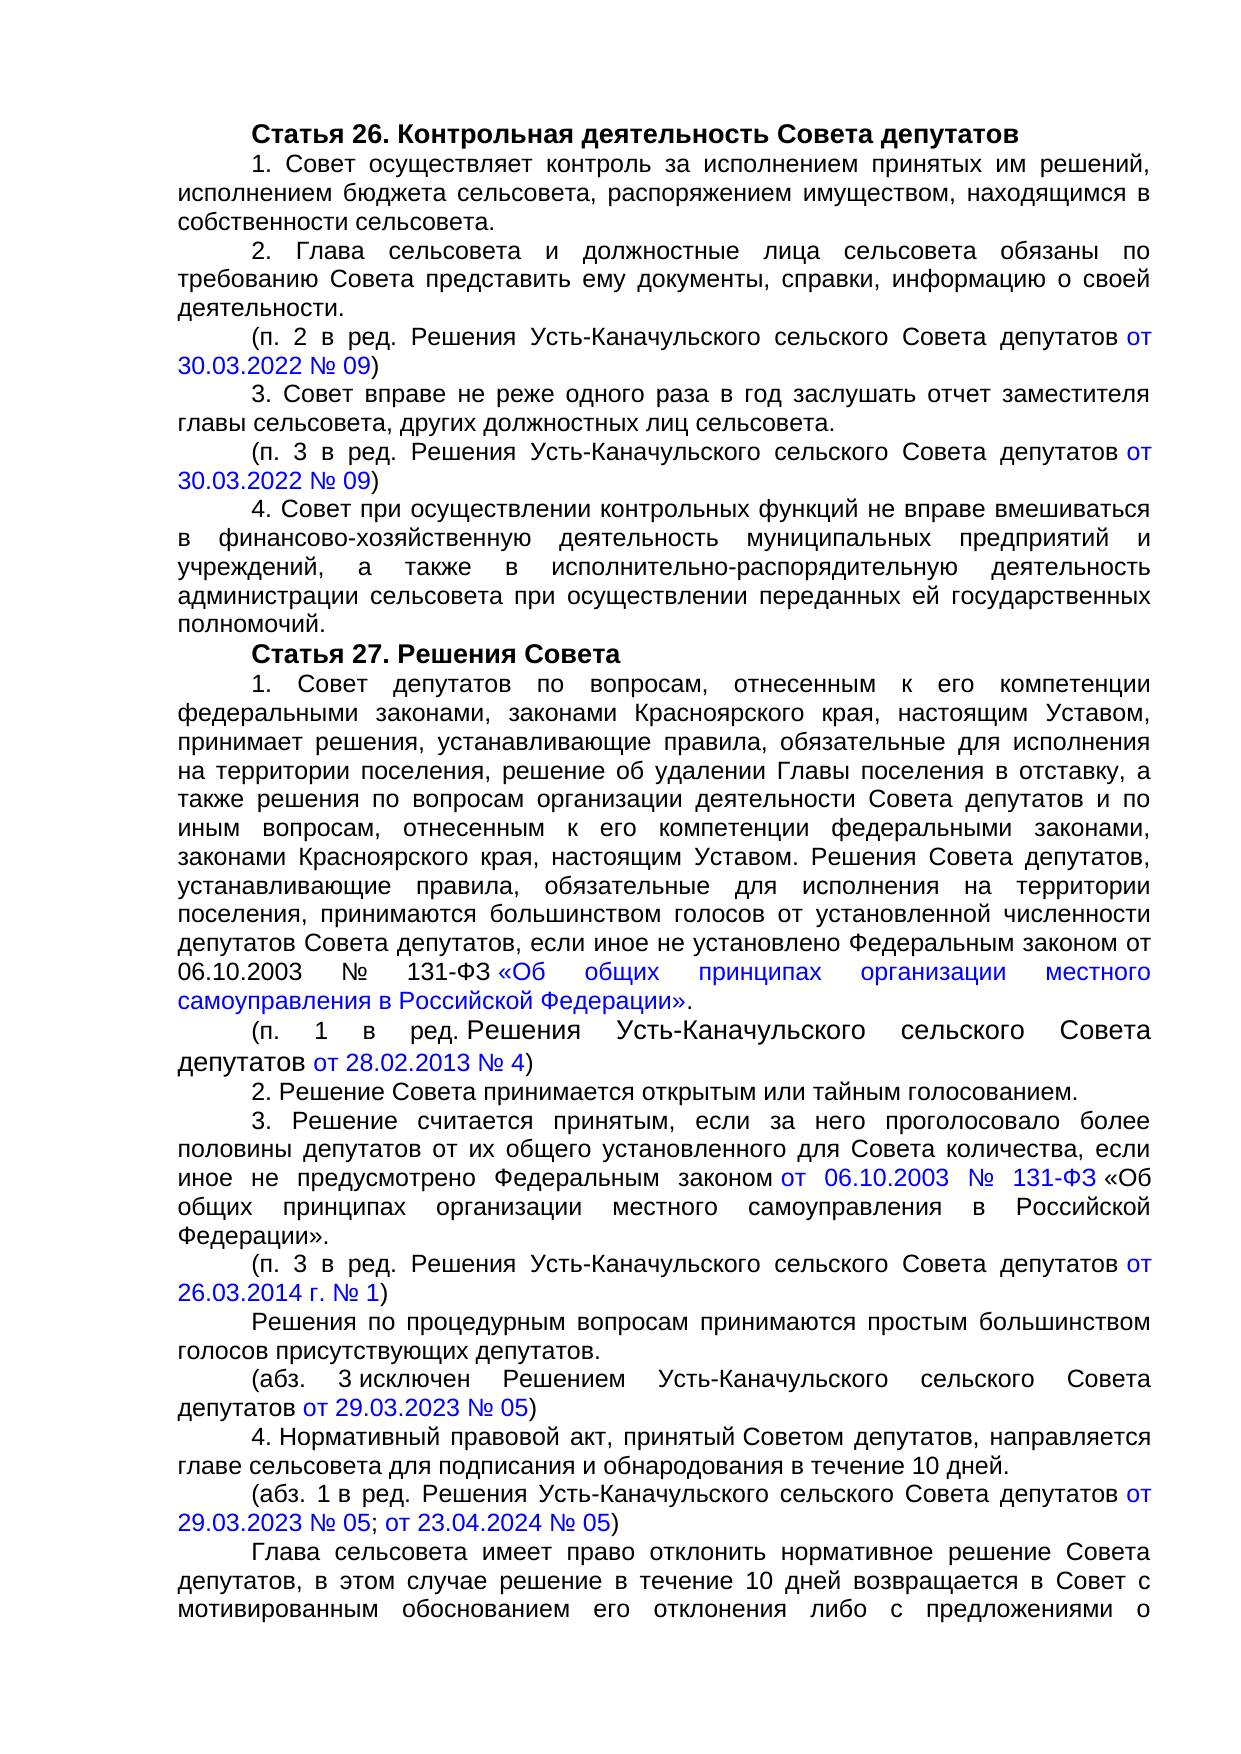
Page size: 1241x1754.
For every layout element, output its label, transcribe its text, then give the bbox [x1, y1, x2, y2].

text 4. Совет при осуществлении контрольных функций не вправе вмешиваться в финансово-хозяйственную деятельность муниципальных предприятий и учреждений, а также в исполнительно-распорядительную деятельность администрации сельсовета при осуществлении переданных ей государственных полномочий. [177, 494, 1152, 638]
text 3. Решение считается принятым, если за него проголосовало более половины депутатов от их общего установленного для Совета количества, если иное не предусмотрено Федеральным законом от 06.10.2003 № 131-ФЗ «Об общих принципах организации местного самоуправления в Российской Федерации». [177, 1106, 1152, 1249]
text 2. Глава сельсовета и должностные лица сельсовета обязаны по требованию Совета представить ему документы, справки, информацию о своей деятельности. [177, 236, 1152, 322]
text 4. Нормативный правовой акт, принятый Советом депутатов, направляется главе сельсовета для подписания и обнародования в течение 10 дней. [177, 1422, 1152, 1479]
text (п. 3 в ред. Решения Усть-Каначульского сельского Совета депутатов от 26.03.2014 г. № 1) [177, 1249, 1152, 1307]
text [177, 1537, 1152, 1623]
text 2. Решение Совета принимается открытым или тайным голосованием. [177, 1077, 1152, 1106]
text 3. Совет вправе не реже одного раза в год заслушать отчет заместителя главы сельсовета, других должностных лиц сельсовета. [177, 379, 1152, 437]
text (абз. 3 исключен Решением Усть-Каначульского сельского Совета депутатов от 29.03.2023 № 05) [177, 1364, 1152, 1422]
text (п. 2 в ред. Решения Усть-Каначульского сельского Совета депутатов от 30.03.2022 № 09) [177, 322, 1152, 379]
text (абз. 1 в ред. Решения Усть-Каначульского сельского Совета депутатов от 29.03.2023 № 05; от 23.04.2024 № 05) [177, 1479, 1152, 1537]
text Решения по процедурным вопросам принимаются простым большинством голосов присутствующих депутатов. [177, 1307, 1152, 1364]
text (п. 3 в ред. Решения Усть-Каначульского сельского Совета депутатов от 30.03.2022 № 09) [177, 437, 1152, 494]
text Статья 27. Решения Совета [177, 638, 1152, 669]
text 1. Совет депутатов по вопросам, отнесенным к его компетенции федеральными законами, законами Красноярского края, настоящим Уставом, принимает решения, устанавливающие правила, обязательные для исполнения на территории поселения, решение об удалении Главы поселения в отставку, а также решения по вопросам организации деятельности Совета депутатов и по иным вопросам, отнесенным к его компетенции федеральными законами, законами Красноярского края, настоящим Уставом. Решения Совета депутатов, устанавливающие правила, обязательные для исполнения на территории поселения, принимаются большинством голосов от установленной численности депутатов Совета депутатов, если иное не установлено Федеральным законом от 06.10.2003 № 131-ФЗ «Об общих принципах организации местного самоуправления в Российской Федерации». [177, 669, 1152, 1014]
text Статья 26. Контрольная деятельность Совета депутатов [177, 118, 1152, 149]
text (п. 1 в ред. Решения Усть-Каначульского сельского Совета депутатов от 28.02.2013 № 4) [177, 1014, 1152, 1077]
text 1. Совет осуществляет контроль за исполнением принятых им решений, исполнением бюджета сельсовета, распоряжением имуществом, находящимся в собственности сельсовета. [177, 149, 1152, 236]
